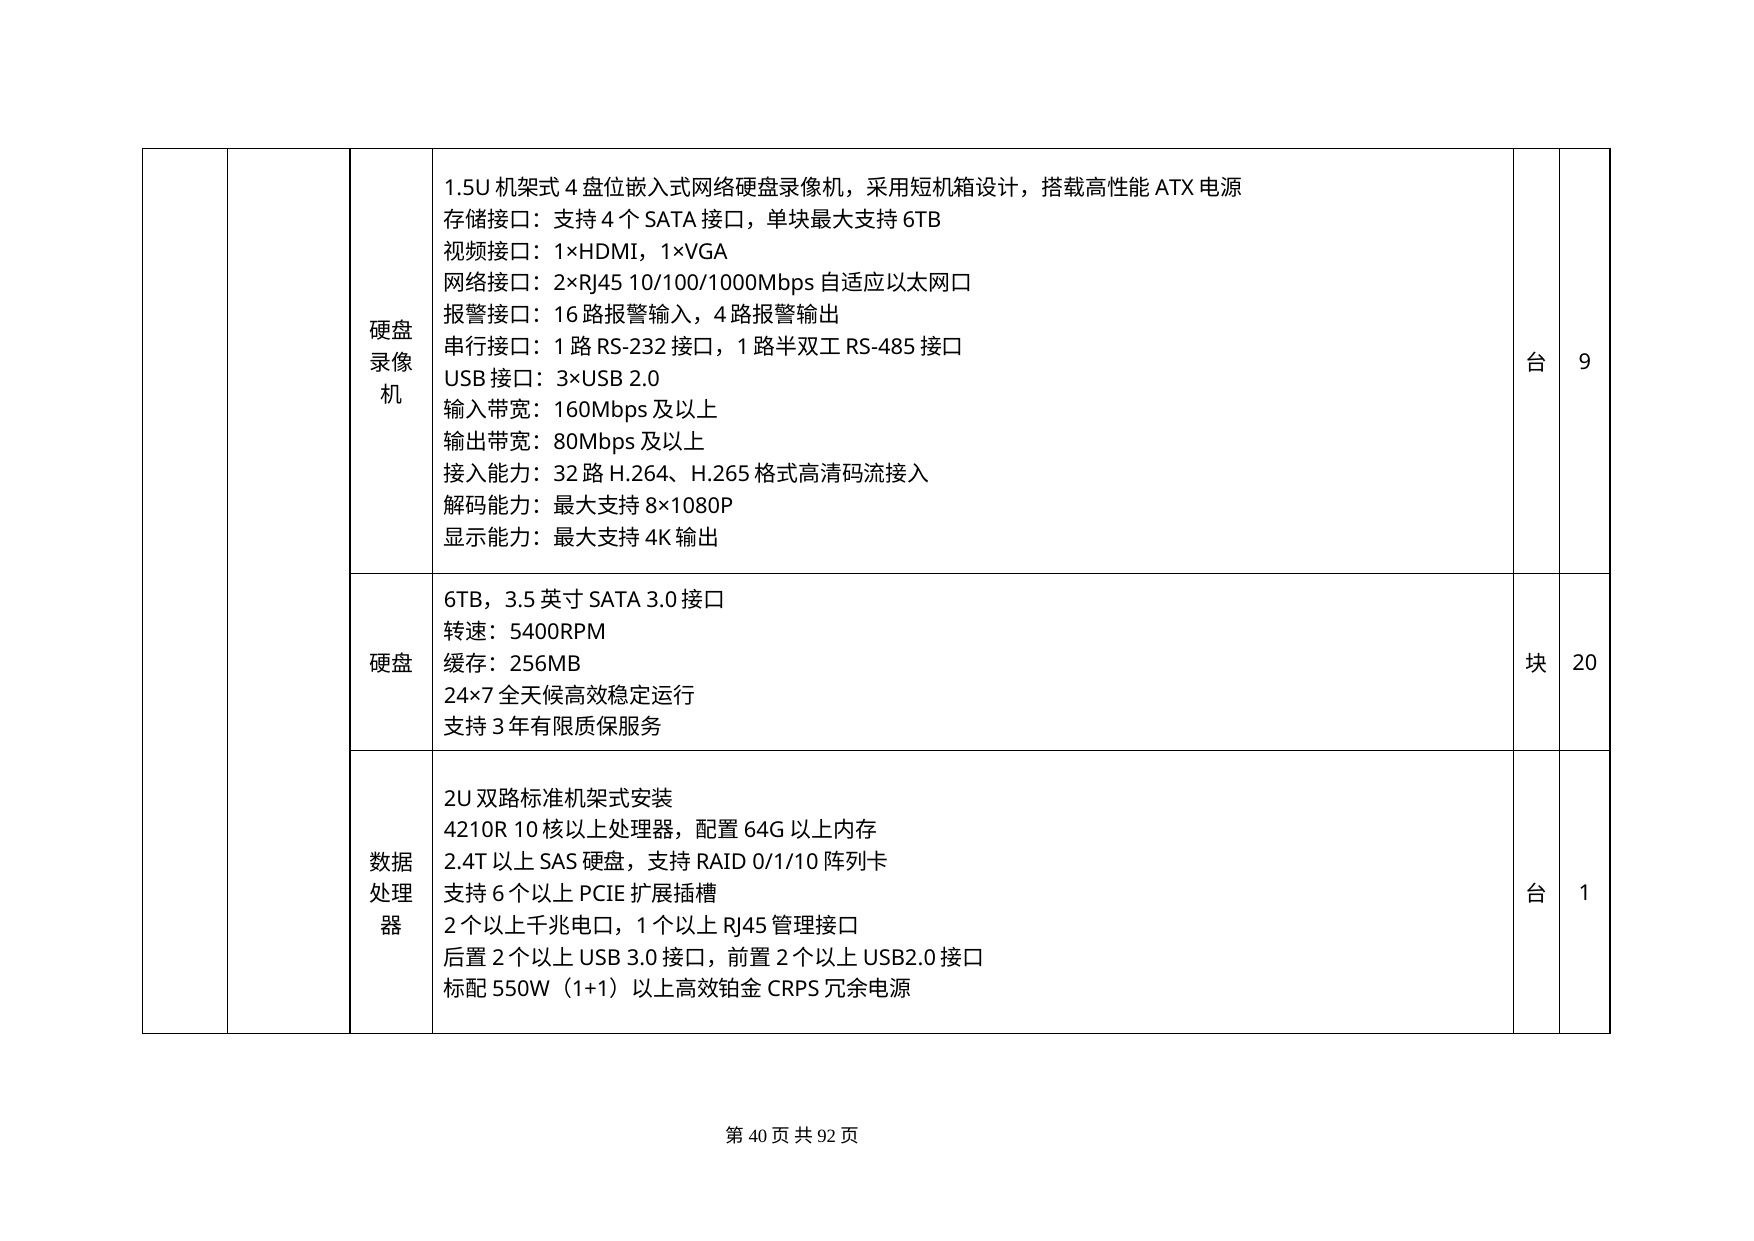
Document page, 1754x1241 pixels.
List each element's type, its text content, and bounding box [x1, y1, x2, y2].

table_cell 2U双路标准机架式安装 4210R 10核以上处理器，配置64G以上内存 2.4T以上SAS硬盘，支持RAID 0/1/10阵列卡 支持6个以上PCIE扩展插槽 2个以上千兆电口，1个以上RJ45管理接口 后置2个以上USB 3.0接口，前置2个以上USB2.0接口 标配550W（1+1）以上高效铂金CRPS冗余电源 [433, 751, 1513, 1033]
table_cell 台 [1514, 751, 1559, 1033]
table_cell 数据处理器 [351, 751, 432, 1033]
table_cell 块 [1514, 574, 1559, 750]
table_cell 9 [1560, 149, 1609, 573]
table_cell 硬盘录像机 [351, 149, 432, 573]
table_cell 1 [1560, 751, 1609, 1033]
table_cell 1.5U机架式4盘位嵌入式网络硬盘录像机，采用短机箱设计，搭载高性能ATX电源 存储接口：支持4个SATA接口，单块最大支持6TB 视频接口：1×HDMI，1×VGA 网络接口：2×RJ45 10/100/1000Mbps自适应以太网口 报警接口：16路报警输入，4路报警输出 串行接口：1路RS-232接口，1路半双工RS-485接口 USB接口：3×USB 2.0 输入带宽：160Mbps及以上 输出带宽：80Mbps及以上 接入能力：32路H.264、H.265格式高清码流接入 解码能力：最大支持8×1080P 显示能力：最大支持4K输出 [433, 149, 1513, 573]
table_cell 硬盘 [351, 574, 432, 750]
table_cell 台 [1514, 149, 1559, 573]
table_cell 6TB，3.5英寸 SATA 3.0接口 转速：5400RPM 缓存：256MB 24×7全天候高效稳定运行 支持3年有限质保服务 [433, 574, 1513, 750]
table_cell 20 [1560, 574, 1609, 750]
